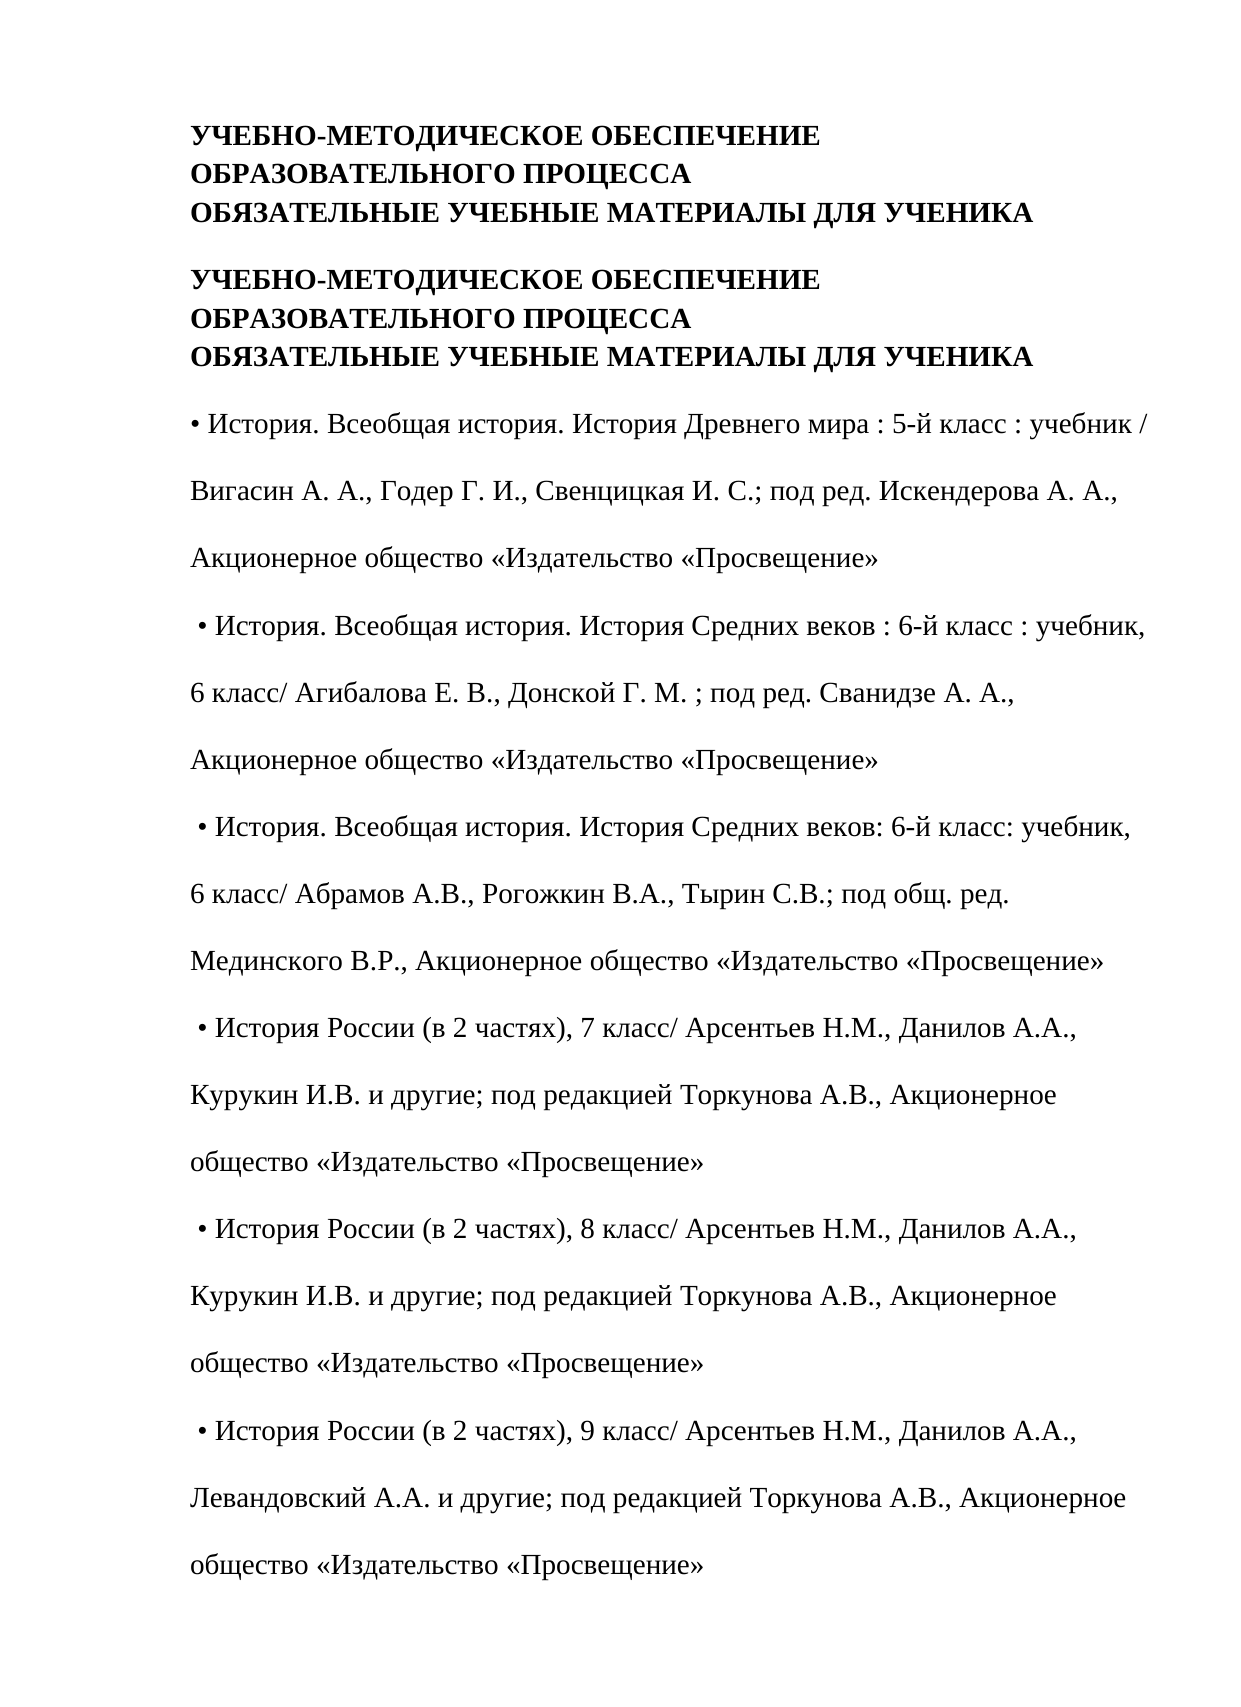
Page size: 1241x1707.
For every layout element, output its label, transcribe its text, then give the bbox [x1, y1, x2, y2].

text ОБЯЗАТЕЛЬНЫЕ УЧЕБНЫЕ МАТЕРИАЛЫ ДЛЯ УЧЕНИКА [190, 195, 1152, 229]
text УЧЕБНО-МЕТОДИЧЕСКОЕ ОБЕСПЕЧЕНИЕ ОБРАЗОВАТЕЛЬНОГО ПРОЦЕССА [190, 262, 1152, 334]
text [190, 406, 1152, 1580]
text УЧЕБНО-МЕТОДИЧЕСКОЕ ОБЕСПЕЧЕНИЕ ОБРАЗОВАТЕЛЬНОГО ПРОЦЕССА [190, 118, 1152, 190]
text ОБЯЗАТЕЛЬНЫЕ УЧЕБНЫЕ МАТЕРИАЛЫ ДЛЯ УЧЕНИКА [190, 339, 1152, 373]
